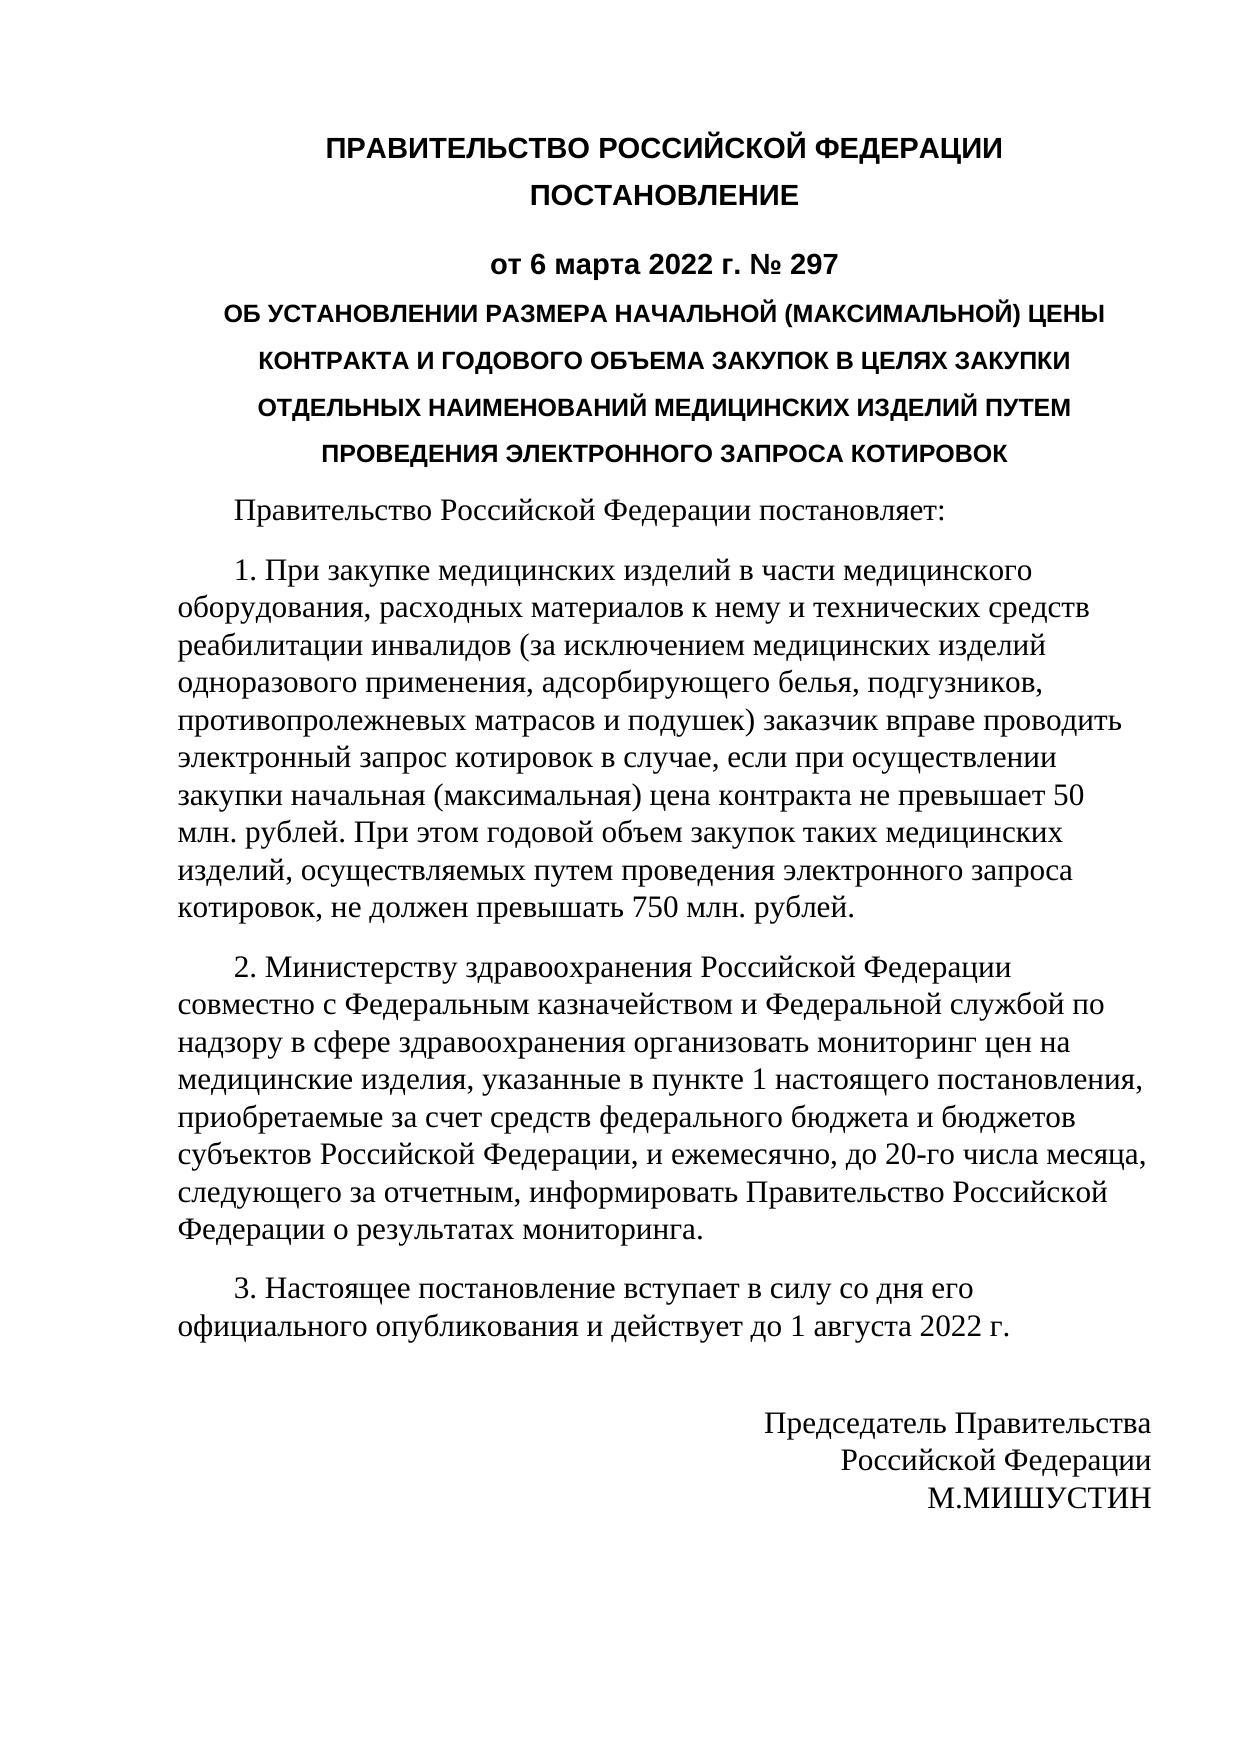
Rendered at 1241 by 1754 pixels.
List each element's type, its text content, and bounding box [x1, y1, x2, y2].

text 2. Министерству здравоохранения Российской Федерации совместно с Федеральным казначейством и Федеральной службой по надзору в сфере здравоохранения организовать мониторинг цен на медицинские изделия, указанные в пункте 1 настоящего постановления, приобретаемые за счет средств федерального бюджета и бюджетов субъектов Российской Федерации, и ежемесячно, до 20-го числа месяца, следующего за отчетным, информировать Правительство Российской Федерации о результатах мониторинга. [177, 946, 1152, 1246]
text ПОСТАНОВЛЕНИЕ [177, 165, 1152, 212]
text Правительство Российской Федерации постановляет: [177, 490, 1152, 527]
text 1. При закупке медицинских изделий в части медицинского оборудования, расходных материалов к нему и технических средств реабилитации инвалидов (за исключением медицинских изделий одноразового применения, адсорбирующего белья, подгузников, противопролежневых матрасов и подушек) заказчик вправе проводить электронный запрос котировок в случае, если при осуществлении закупки начальная (максимальная) цена контракта не превышает 50 млн. рублей. При этом годовой объем закупок таких медицинских изделий, осуществляемых путем проведения электронного запроса котировок, не должен превышать 750 млн. рублей. [177, 549, 1152, 924]
text Российской Федерации [177, 1440, 1152, 1477]
text Председатель Правительства [177, 1402, 1152, 1440]
text ПРАВИТЕЛЬСТВО РОССИЙСКОЙ ФЕДЕРАЦИИ [177, 118, 1152, 165]
text от 6 марта 2022 г. № 297 [177, 234, 1152, 281]
text ОБ УСТАНОВЛЕНИИ РАЗМЕРА НАЧАЛЬНОЙ (МАКСИМАЛЬНОЙ) ЦЕНЫ КОНТРАКТА И ГОДОВОГО ОБЪЕМА ЗАКУПОК В ЦЕЛЯХ ЗАКУПКИ ОТДЕЛЬНЫХ НАИМЕНОВАНИЙ МЕДИЦИНСКИХ ИЗДЕЛИЙ ПУТЕМ ПРОВЕДЕНИЯ ЭЛЕКТРОННОГО ЗАПРОСА КОТИРОВОК [177, 281, 1152, 468]
text М.МИШУСТИН [177, 1477, 1152, 1515]
text 3. Настоящее постановление вступает в силу со дня его официального опубликования и действует до 1 августа 2022 г. [177, 1268, 1152, 1343]
